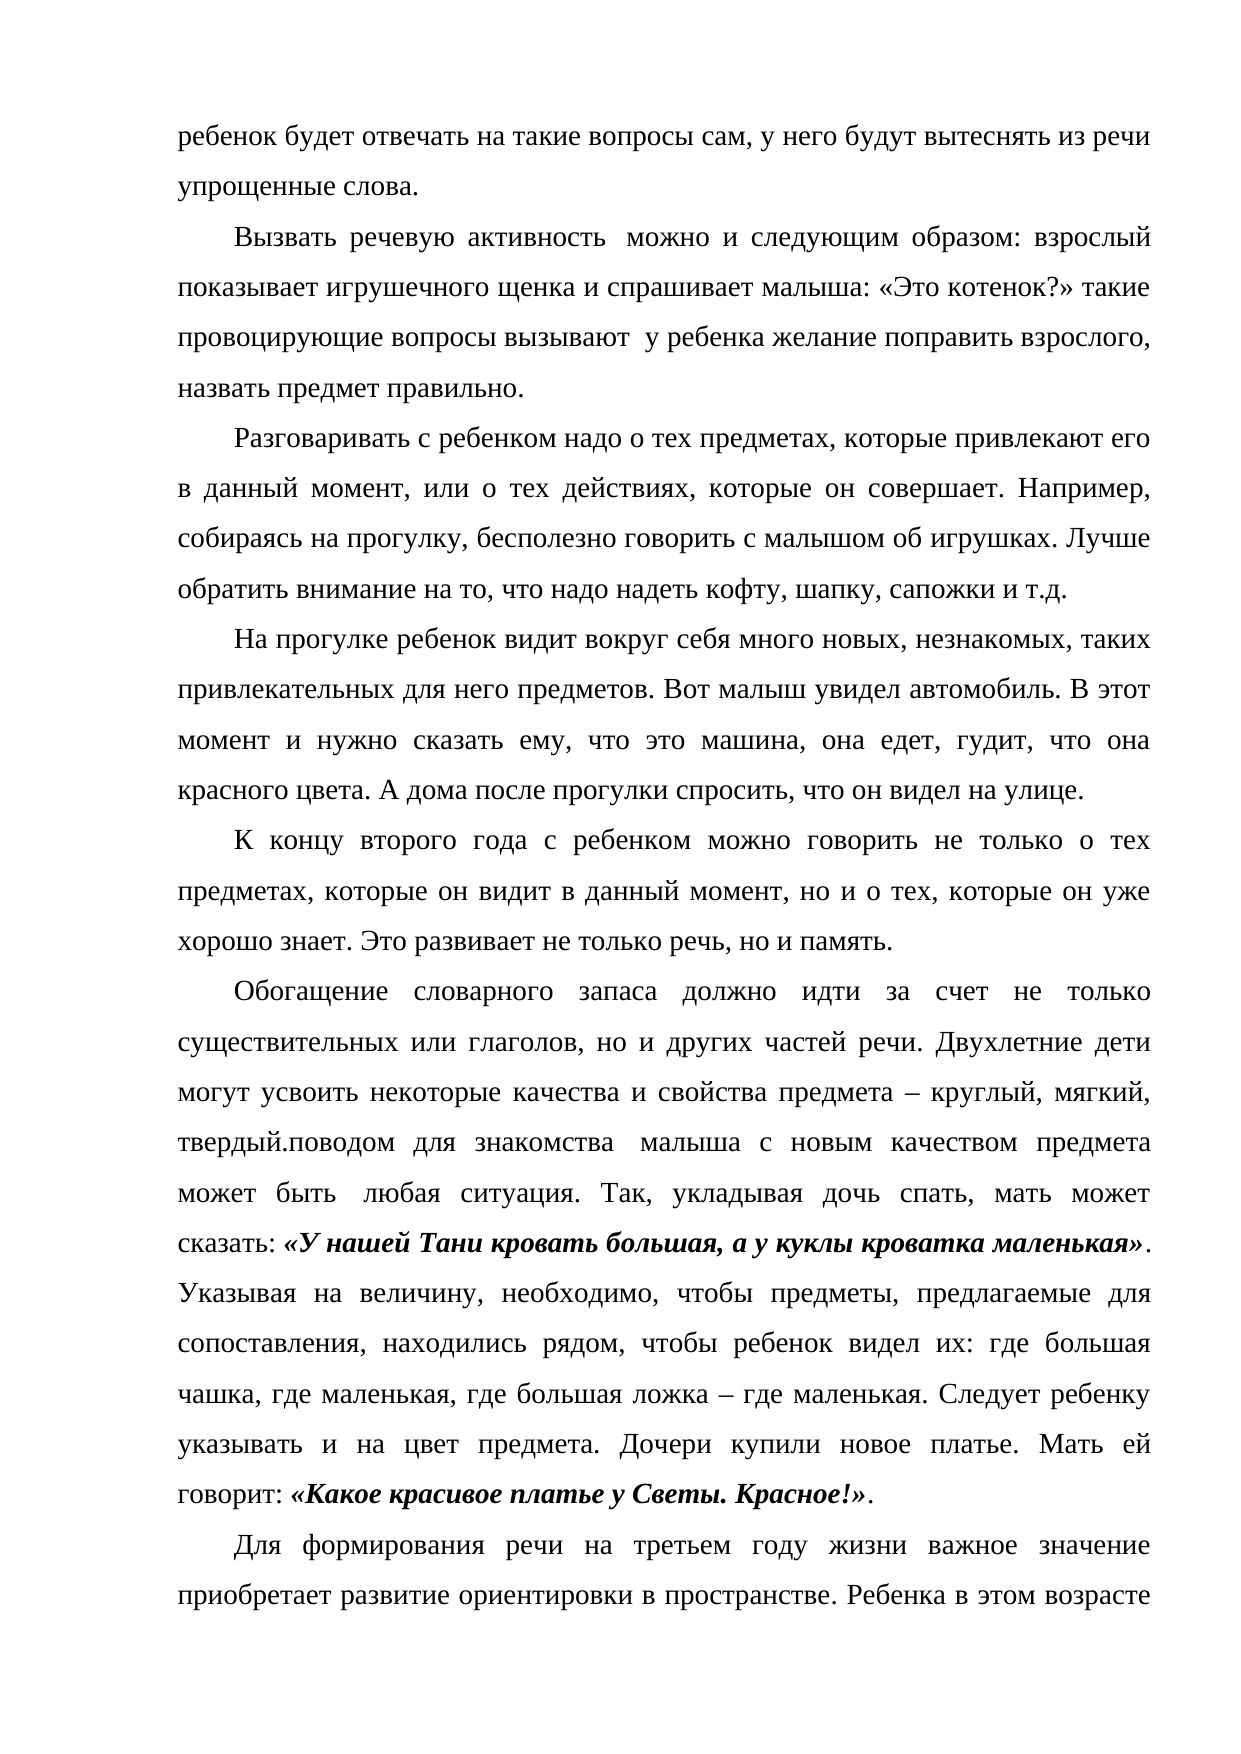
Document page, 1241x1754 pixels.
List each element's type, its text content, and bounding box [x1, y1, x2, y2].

text К концу второго года с ребенком можно говорить не только о тех предметах, которые он видит в данный момент, но и о тех, которые он уже хорошо знает. Это развивает не только речь, но и память. [177, 822, 1152, 957]
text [177, 1527, 1152, 1611]
text Вызвать речевую активность можно и следующим образом: взрослый показывает игрушечного щенка и спрашивает малыша: «Это котенок?» такие провоцирующие вопросы вызывают у ребенка желание поправить взрослого, назвать предмет правильно. [177, 219, 1152, 403]
text Обогащение словарного запаса должно идти за счет не только существительных или глаголов, но и других частей речи. Двухлетние дети могут усвоить некоторые качества и свойства предмета – круглый, мягкий, твердый.поводом для знакомства малыша с новым качеством предмета может быть любая ситуация. Так, укладывая дочь спать, мать может сказать: «У нашей Тани кровать большая, а у куклы кроватка маленькая». Указывая на величину, необходимо, чтобы предметы, предлагаемые для сопоставления, находились рядом, чтобы ребенок видел их: где большая чашка, где маленькая, где большая ложка – где маленькая. Следует ребенку указывать и на цвет предмета. Дочери купили новое платье. Мать ей говорит: «Какое красивое платье у Светы. Красное!». [177, 973, 1152, 1510]
text Разговаривать с ребенком надо о тех предметах, которые привлекают его в данный момент, или о тех действиях, которые он совершает. Например, собираясь на прогулку, бесполезно говорить с малышом об игрушках. Лучше обратить внимание на то, что надо надеть кофту, шапку, сапожки и т.д. [177, 420, 1152, 604]
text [177, 118, 1152, 202]
text На прогулке ребенок видит вокруг себя много новых, незнакомых, таких привлекательных для него предметов. Вот малыш увидел автомобиль. В этот момент и нужно сказать ему, что это машина, она едет, гудит, что она красного цвета. А дома после прогулки спросить, что он видел на улице. [177, 621, 1152, 806]
